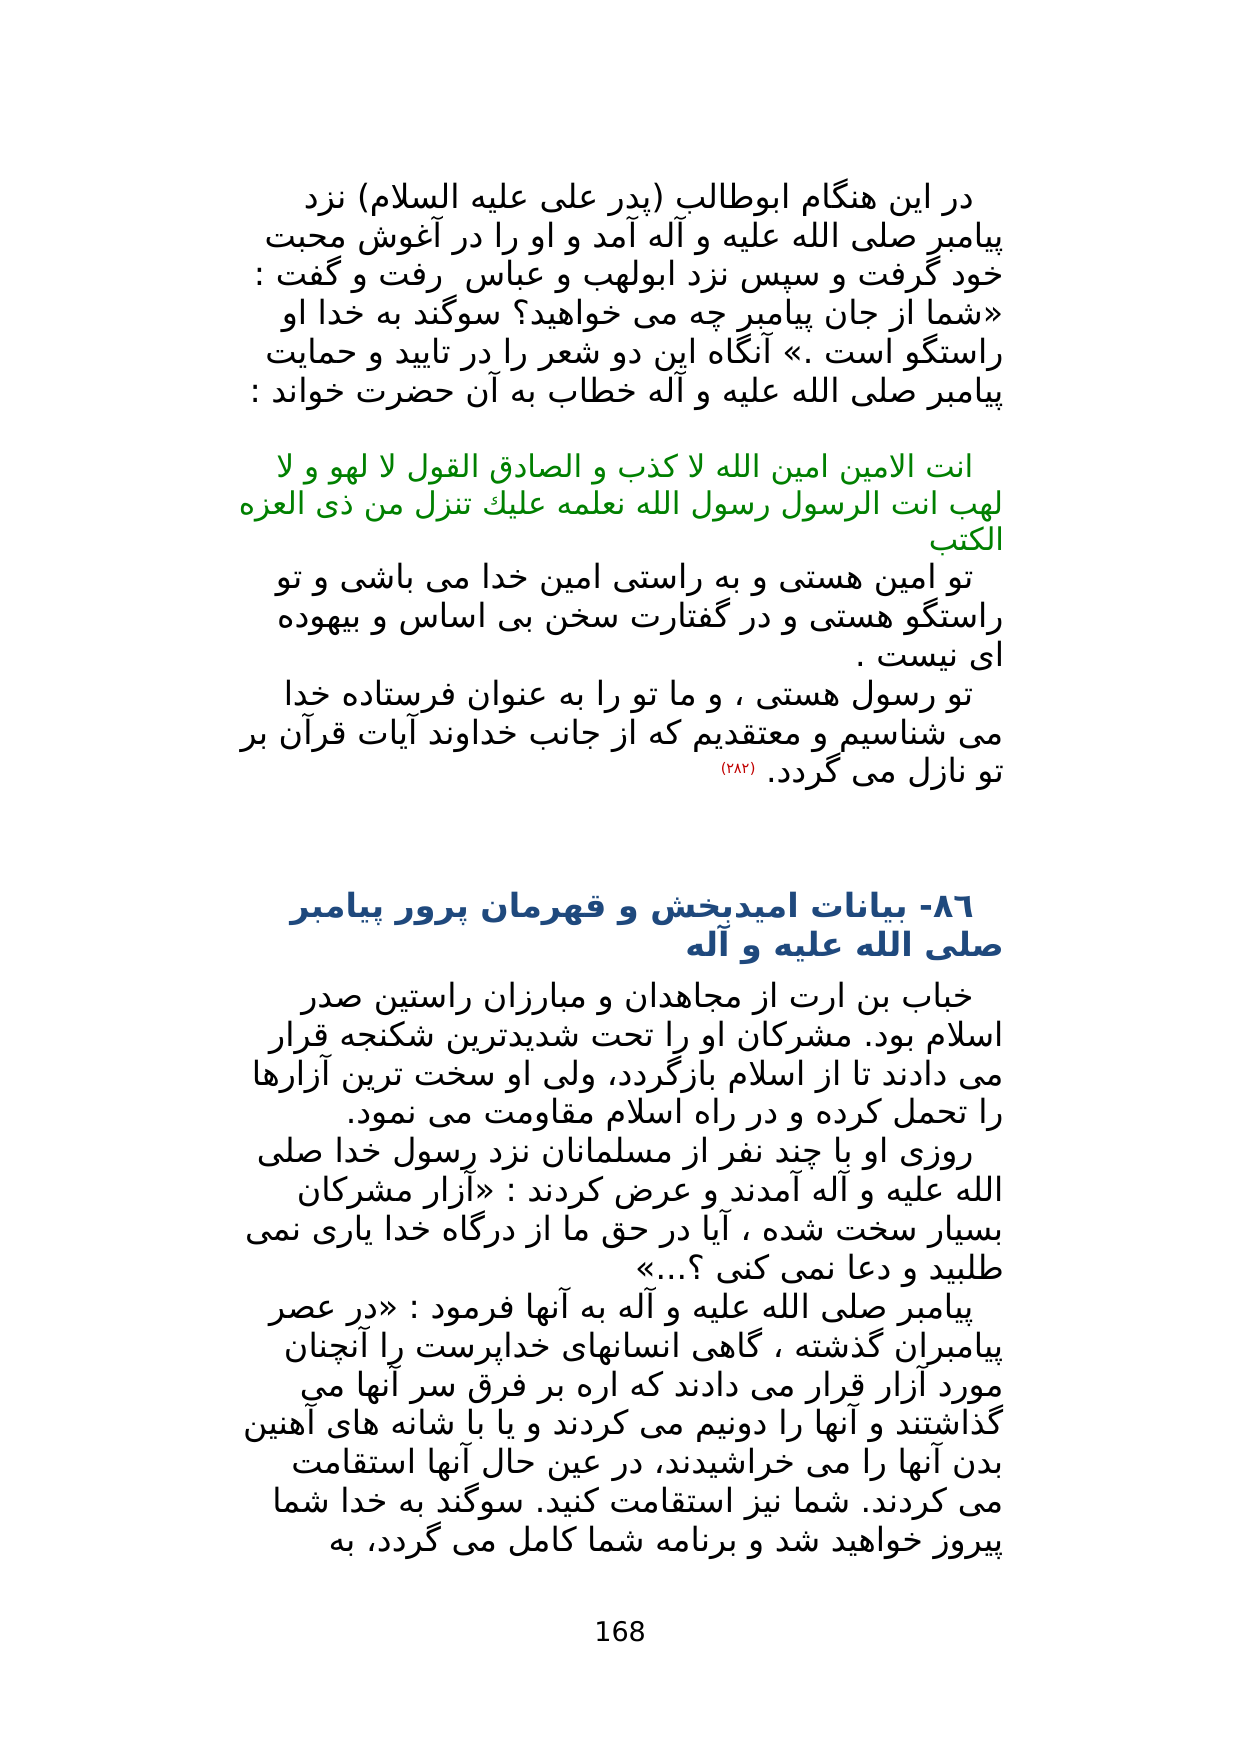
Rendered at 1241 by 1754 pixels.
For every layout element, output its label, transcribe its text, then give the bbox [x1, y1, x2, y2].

text خباب بن ارت از مجاهدان و مبارزان راستين صدر اسلام بود. مشركان او را تحت شديدترين شكنجه قرار مى دادند تا از اسلام بازگردد، ولى او سخت ترين آزارها را تحمل كرده و در راه اسلام مقاومت مى نمود. [236, 976, 1004, 1132]
text در اين هنگام ابوطالب (پدر على عليه السلام) نزد پيامبر صلى الله عليه و آله آمد و او را در آغوش محبت خود گرفت و سپس نزد ابولهب و عباس ‍ رفت و گفت : «شما از جان پيامبر چه مى خواهيد؟ سوگند به خدا او راستگو است .» آنگاه اين دو شعر را در تاييد و حمايت پيامبر صلى الله عليه و آله خطاب به آن حضرت خواند : [236, 177, 1004, 410]
text روزى او با چند نفر از مسلمانان نزد رسول خدا صلى الله عليه و آله آمدند و عرض كردند : «آزار مشركان بسيار سخت شده ، آيا در حق ما از درگاه خدا يارى نمى طلبيد و دعا نمى كنى ؟...» [236, 1132, 1004, 1287]
subtitle ٨٦- بيانات اميدبخش و قهرمان پرور پيامبر صلى الله عليه و آله [236, 886, 1004, 964]
text تو امين هستى و به راستى امين خدا مى باشى و تو راستگو هستى و در گفتارت سخن بى اساس و بيهوده اى نيست . [236, 558, 1004, 674]
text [236, 1287, 1004, 1559]
text تو رسول هستى ، و ما تو را به عنوان فرستاده خدا مى شناسيم و معتقديم كه از جانب خداوند آيات قرآن بر تو نازل مى گردد. (٢٨٢) [236, 674, 1004, 791]
text انت الامين امين الله لا كذب و الصادق القول لا لهو و لا لهب انت الرسول رسول الله نعلمه عليك تنزل من ذى العزه الكتب [236, 449, 1004, 558]
